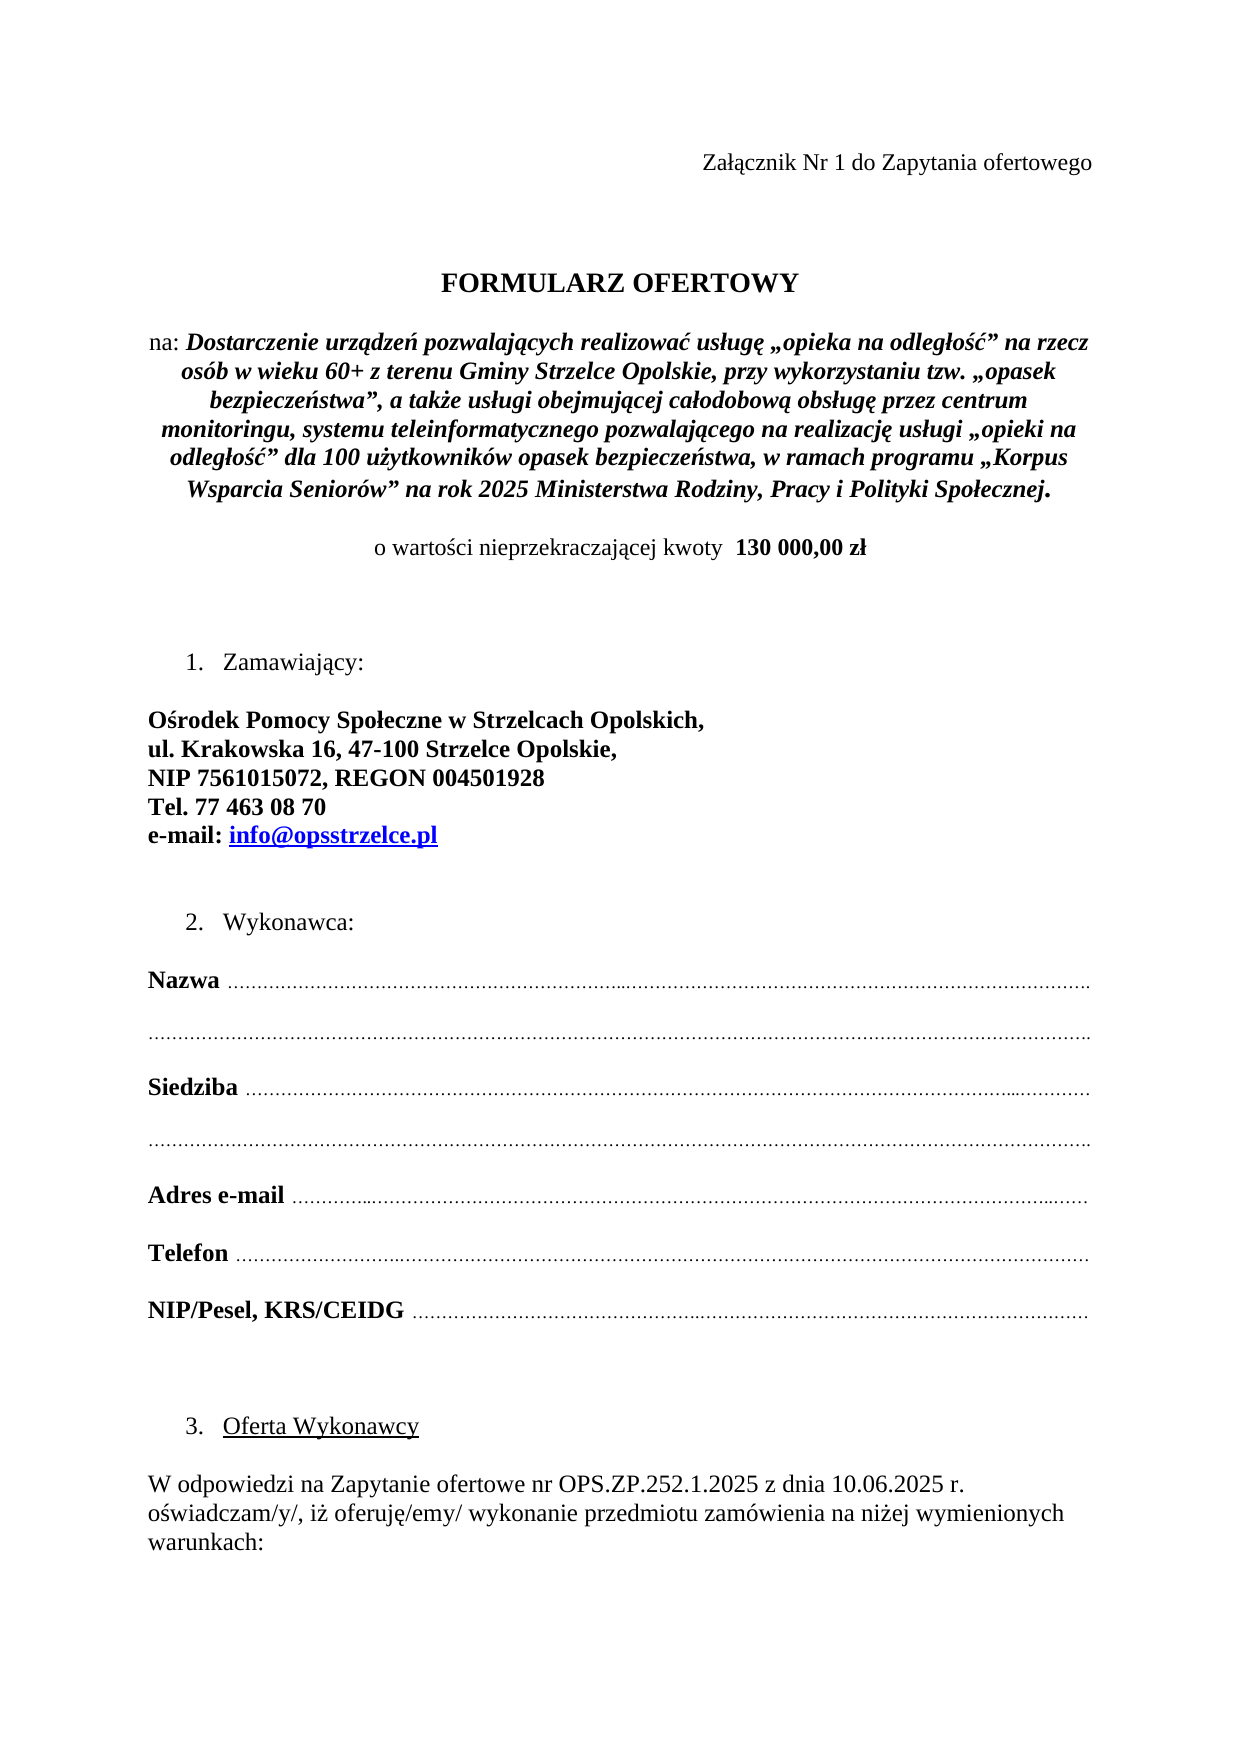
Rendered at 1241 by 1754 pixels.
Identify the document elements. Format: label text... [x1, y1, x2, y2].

text Telefon ……………………….……………………………………………………………………………………………………… [148, 1238, 1093, 1266]
text Adres e-mail …………..……………………………………………………………………………………………………..…… [148, 1180, 1093, 1208]
text Załącznik Nr 1 do Zapytania ofertowego [148, 148, 1093, 175]
text ……………………………………………………………………………………………………………………………………………. [148, 1130, 1093, 1151]
text FORMULARZ OFERTOWY [148, 266, 1093, 298]
text W odpowiedzi na Zapytanie ofertowe nr OPS.ZP.252.1.2025 z dnia 10.06.2025 r. oświadczam/y/, iż oferuję/emy/ wykonanie przedmiotu zamówienia na niżej wymienionych warunkach: [148, 1469, 1093, 1556]
list Zamawiający: [185, 647, 1093, 676]
list Oferta Wykonawcy [185, 1411, 1093, 1440]
text e-mail: info@opsstrzelce.pl [148, 820, 1093, 849]
text Ośrodek Pomocy Społeczne w Strzelcach Opolskich, ul. Krakowska 16, 47-100 Strzelce Opolskie, NIP 7561015072, REGON 004501928 [148, 705, 1093, 792]
list Wykonawca: [185, 907, 1093, 936]
text Siedziba …………………………………………………………………………………………………………………...………… [148, 1072, 1093, 1101]
text Tel. 77 463 08 70 [148, 792, 1093, 820]
text NIP/Pesel, KRS/CEIDG ………………………………………….………………………………………………………… [148, 1296, 1093, 1324]
text Nazwa …………………………………………………………..……………………………………………………………………. [148, 965, 1093, 994]
text ……………………………………………………………………………………………………………………………………………. [148, 1023, 1093, 1043]
text na: Dostarczenie urządzeń pozwalających realizować usługę „opieka na odległość” na rzecz osób w wieku 60+ z terenu Gminy Strzelce Opolskie, przy wykorzystaniu tzw. „opasek bezpieczeństwa”, a także usługi obejmującej całodobową obsługę przez centrum monitoringu, systemu teleinformatycznego pozwalającego na realizację usługi „opieki na odległość” dla 100 użytkowników opasek bezpieczeństwa, w ramach programu „Korpus Wsparcia Seniorów” na rok 2025 Ministerstwa Rodziny, Pracy i Polityki Społecznej. [148, 327, 1093, 504]
text o wartości nieprzekraczającej kwoty 130 000,00 zł [148, 533, 1093, 560]
